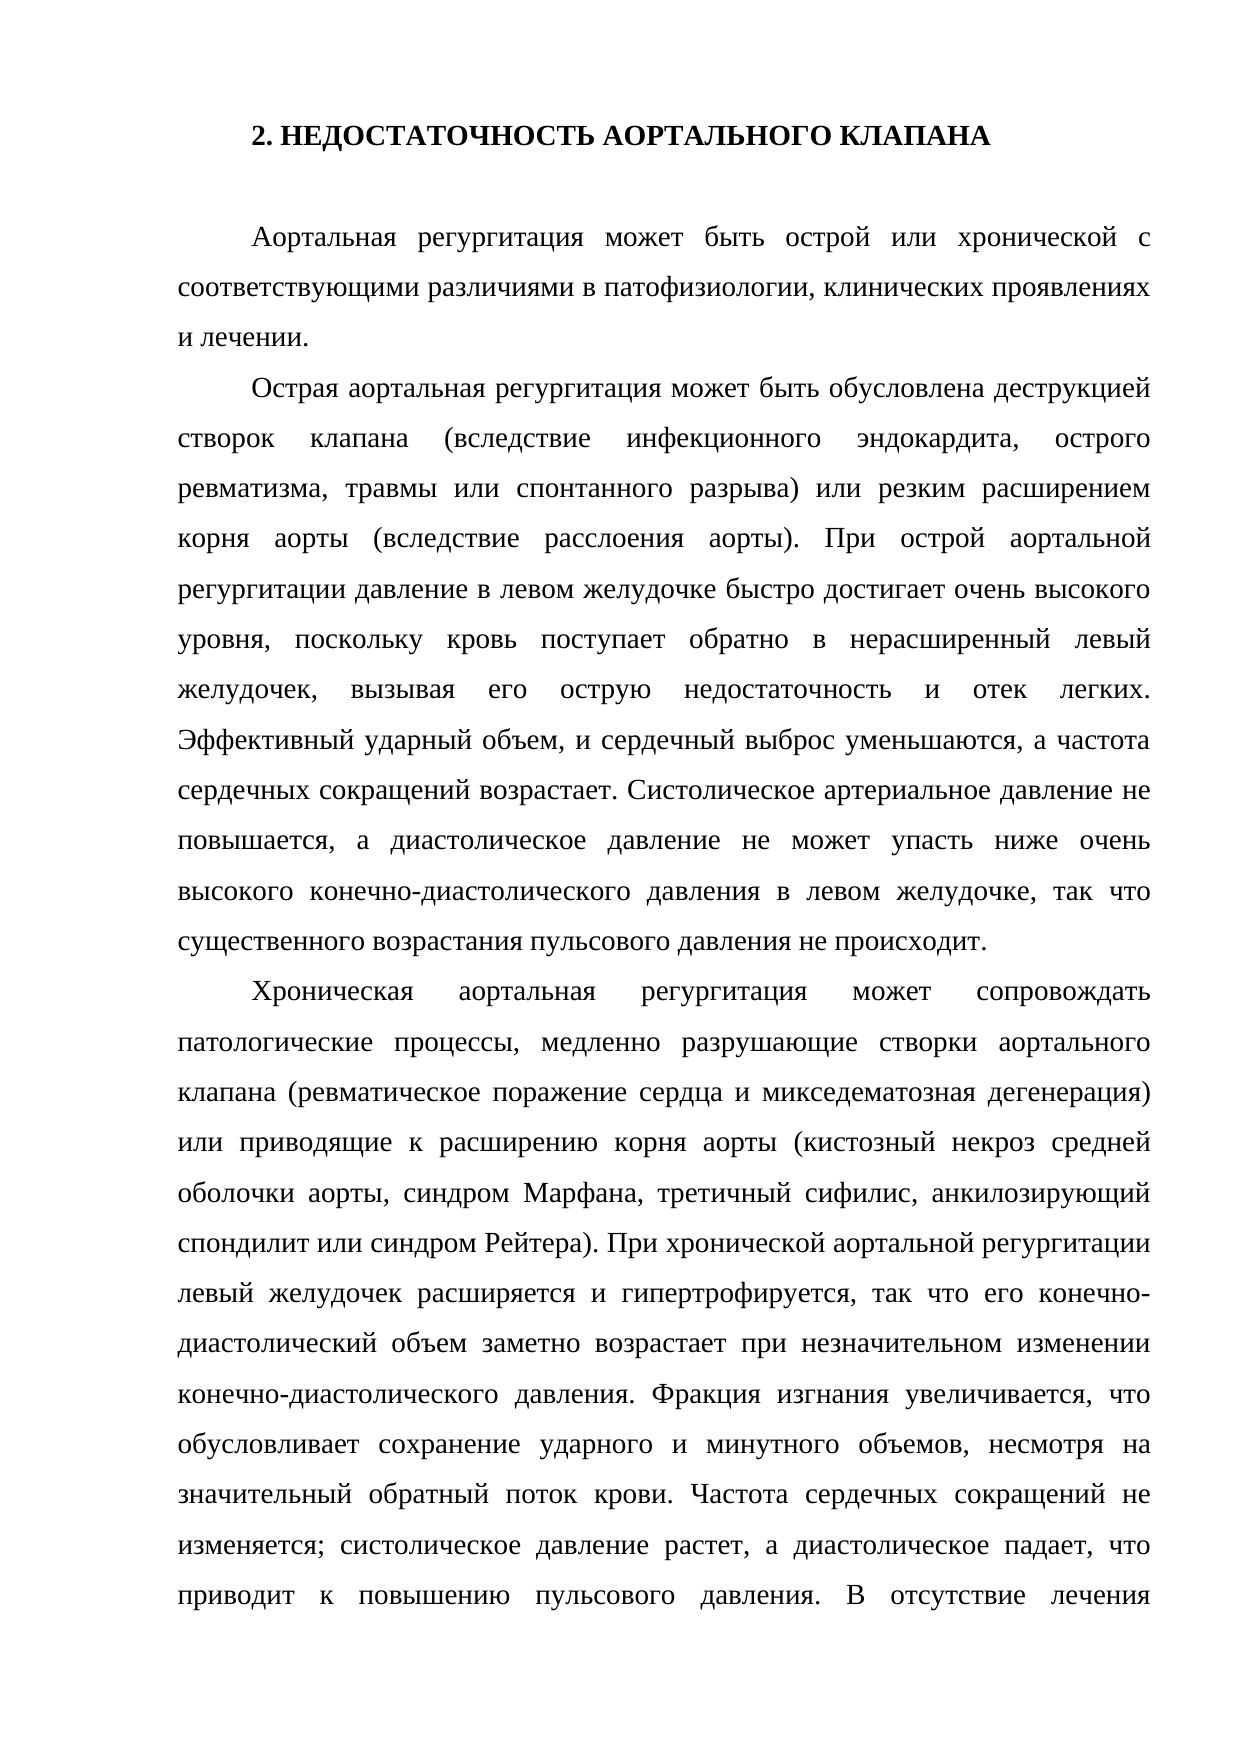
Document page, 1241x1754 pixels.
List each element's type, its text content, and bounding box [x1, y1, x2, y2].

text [177, 973, 1152, 1611]
text Острая аортальная регургитация может быть обусловлена деструкцией створок клапана (вследствие инфекционного эндокардита, острого ревматизма, травмы или спонтанного разрыва) или резким расширением корня аорты (вследствие расслоения аорты). При острой аортальной регургитации давление в левом желудочке быстро достигает очень высокого уровня, поскольку кровь поступает обратно в нерасширенный левый желудочек, вызывая его острую недостаточность и отек легких. Эффективный ударный объем, и сердечный выброс уменьшаются, а частота сердечных сокращений возрастает. Систолическое артериальное давление не повышается, а диастолическое давление не может упасть ниже очень высокого конечно-диастолического давления в левом желудочке, так что существенного возрастания пульсового давления не происходит. [177, 370, 1152, 957]
text Аортальная регургитация может быть острой или хронической с соответствующими различиями в патофизиологии, клинических проявлениях и лечении. [177, 219, 1152, 353]
text 2. НЕДОСТАТОЧНОСТЬ АОРТАЛЬНОГО КЛАПАНА [177, 118, 1152, 152]
